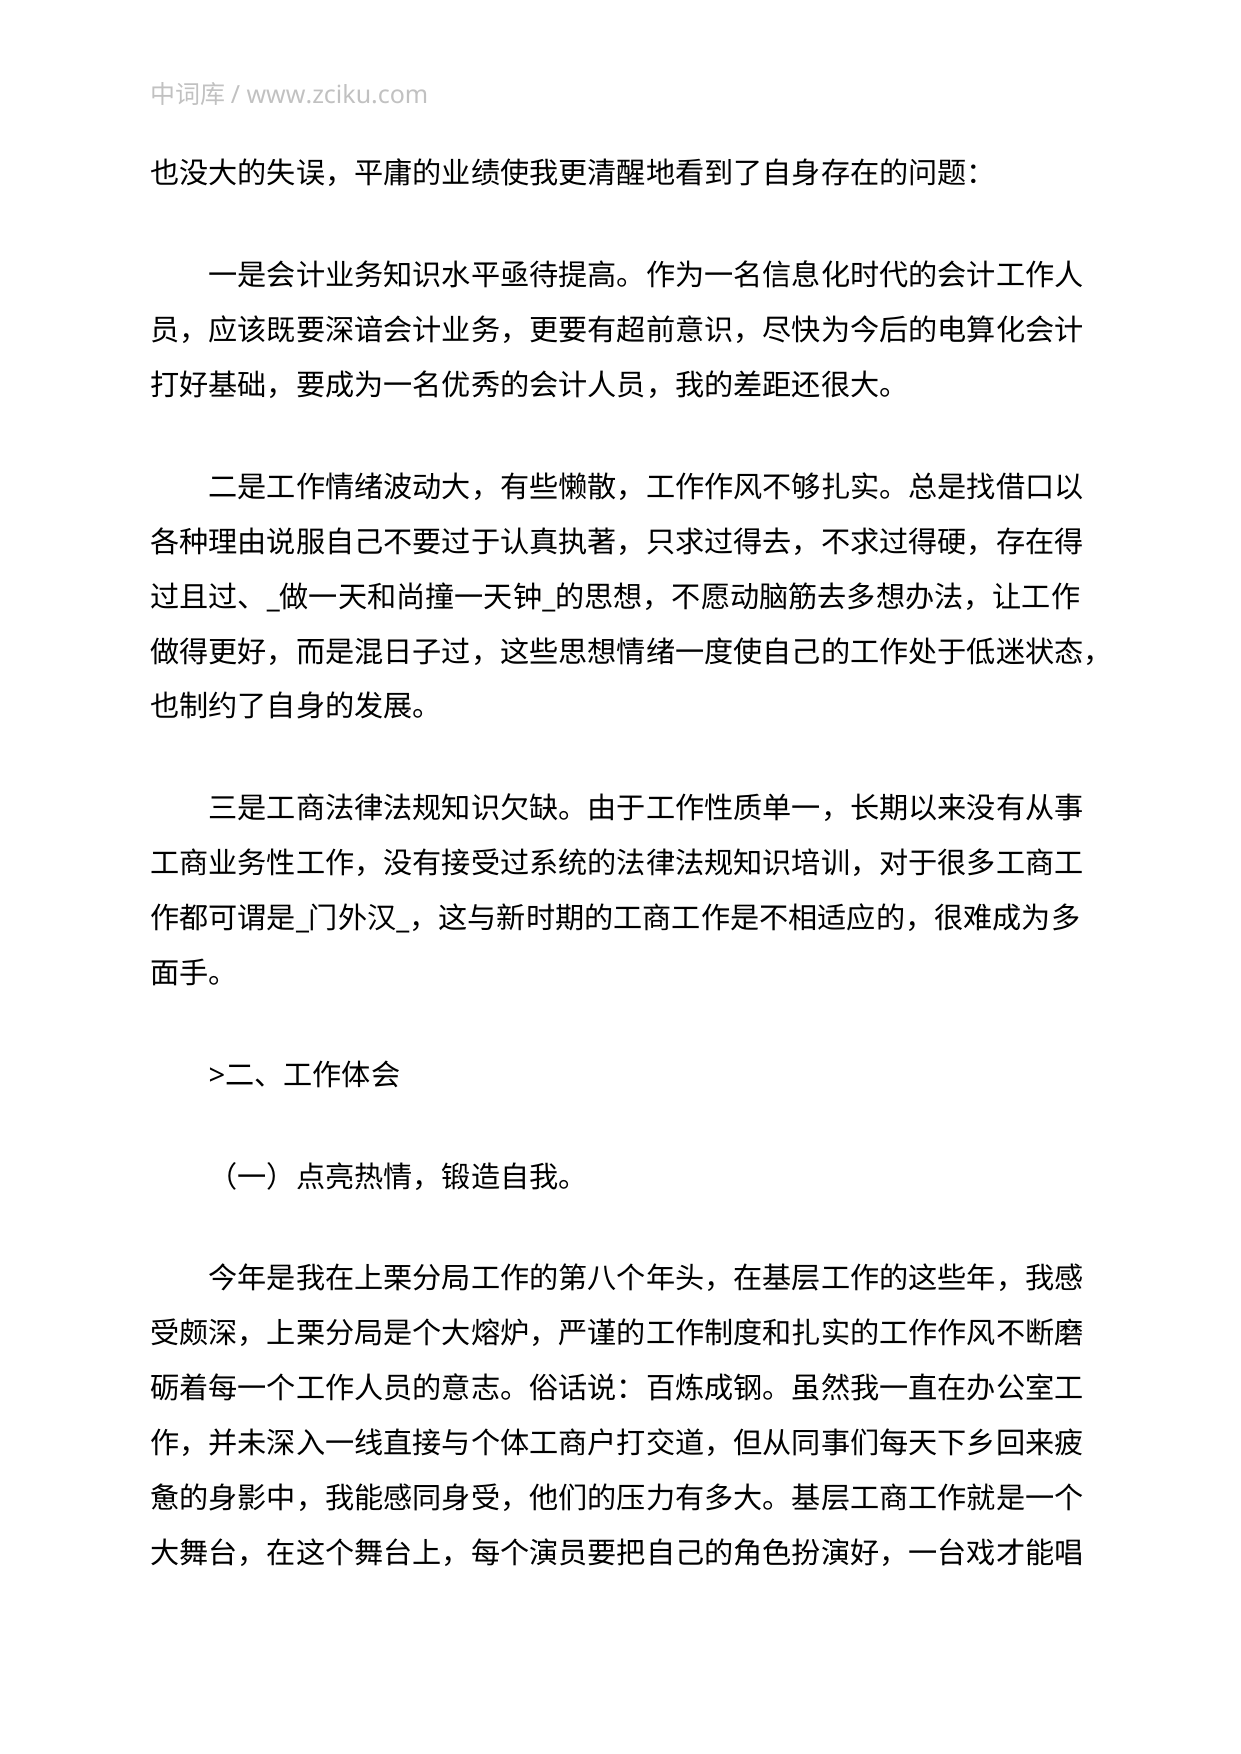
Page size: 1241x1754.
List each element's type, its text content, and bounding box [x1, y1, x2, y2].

text 二是工作情绪波动大，有些懒散，工作作风不够扎实。总是找借口以各种理由说服自己不要过于认真执著，只求过得去，不求过得硬，存在得过且过、_做一天和尚撞一天钟_的思想，不愿动脑筋去多想办法，让工作做得更好，而是混日子过，这些思想情绪一度使自己的工作处于低迷状态，也制约了自身的发展。 [150, 463, 1090, 725]
text 三是工商法律法规知识欠缺。由于工作性质单一，长期以来没有从事工商业务性工作，没有接受过系统的法律法规知识培训，对于很多工商工作都可谓是_门外汉_，这与新时期的工商工作是不相适应的，很难成为多面手。 [150, 785, 1090, 992]
text >二、工作体会 [150, 1051, 1090, 1094]
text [150, 1255, 1090, 1572]
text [150, 150, 1090, 192]
text 一是会计业务知识水平亟待提高。作为一名信息化时代的会计工作人员，应该既要深谙会计业务，更要有超前意识，尽快为今后的电算化会计打好基础，要成为一名优秀的会计人员，我的差距还很大。 [150, 252, 1090, 404]
text （一）点亮热情，锻造自我。 [150, 1153, 1090, 1196]
